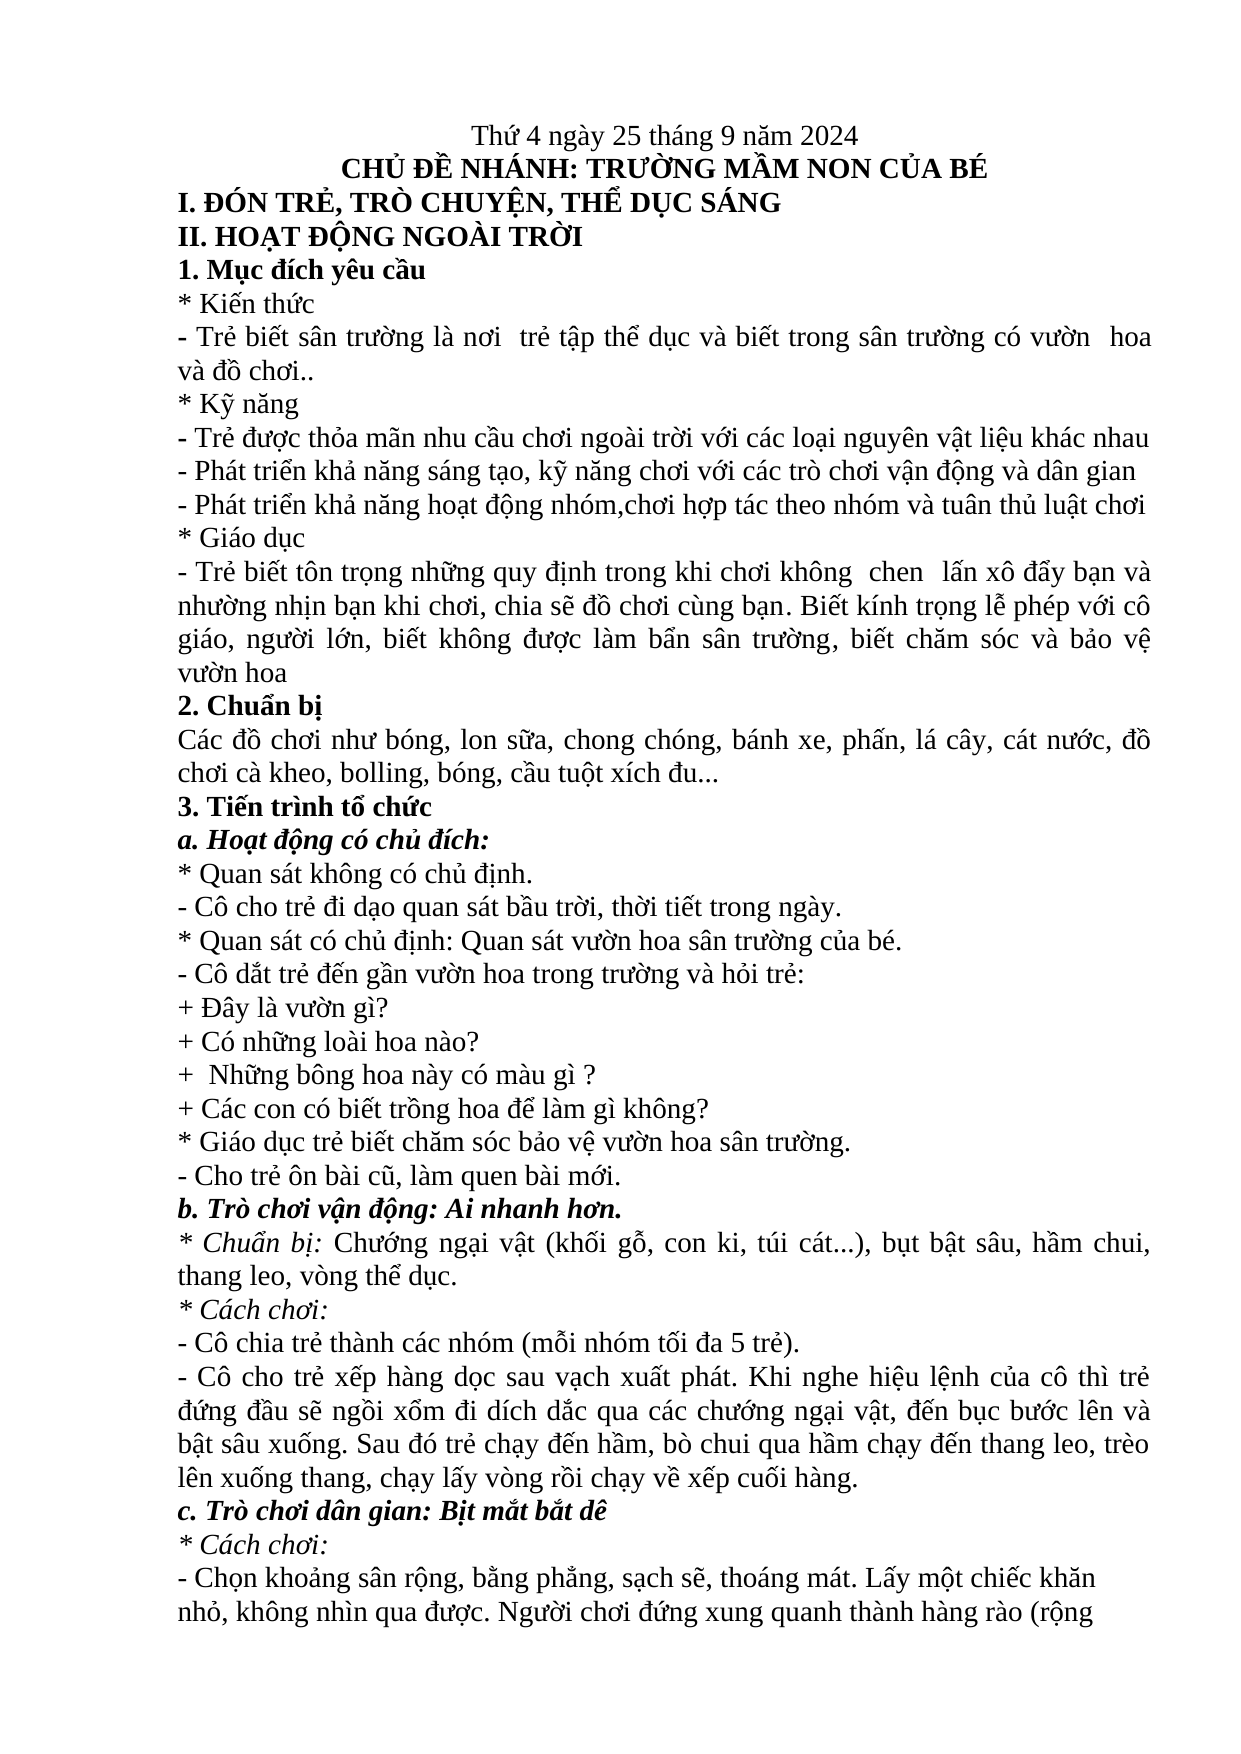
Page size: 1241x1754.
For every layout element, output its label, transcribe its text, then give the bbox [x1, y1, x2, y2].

text - Trẻ được thỏa mãn nhu cầu chơi ngoài trời với các loại nguyên vật liệu khác nhau [177, 420, 1152, 453]
text CHỦ ĐỀ NHÁNH: TRƯỜNG MẦM NON CỦA BÉ [177, 152, 1152, 185]
text 2. Chuẩn bị [177, 688, 1152, 722]
text - Trẻ biết tôn trọng những quy định trong khi chơi không chen lấn xô đẩy bạn và nhường nhịn bạn khi chơi, chia sẽ đồ chơi cùng bạn. Biết kính trọng lễ phép với cô giáo, người lớn, biết không được làm bẩn sân trường, biết chăm sóc và bảo vệ vườn hoa [177, 554, 1152, 688]
text b. Trò chơi vận động: Ai nhanh hơn. [177, 1191, 1152, 1225]
text - Cô cho trẻ đi dạo quan sát bầu trời, thời tiết trong ngày. [177, 889, 1152, 923]
text + Các con có biết trồng hoa để làm gì không? [177, 1091, 1152, 1124]
text 1. Mục đích yêu cầu [177, 252, 1152, 286]
text * Giáo dục [177, 521, 1152, 554]
text * Cách chơi: [177, 1292, 1152, 1326]
text II. HOẠT ĐỘNG NGOÀI TRỜI [177, 219, 1152, 252]
text * Giáo dục trẻ biết chăm sóc bảo vệ vườn hoa sân trường. [177, 1124, 1152, 1158]
text + Có những loài hoa nào? [177, 1024, 1152, 1057]
text c. Trò chơi dân gian: Bịt mắt bắt dê * Cách chơi: [177, 1493, 1152, 1560]
text + Đây là vườn gì? [177, 990, 1152, 1024]
text Thứ 4 ngày 25 tháng 9 năm 2024 [177, 118, 1152, 152]
text 3. Tiến trình tổ chức [177, 789, 1152, 822]
text Các đồ chơi như bóng, lon sữa, chong chóng, bánh xe, phấn, lá cây, cát nước, đồ chơi cà kheo, bolling, bóng, cầu tuột xích đu... [177, 722, 1152, 789]
text - Phát triển khả năng hoạt động nhóm,chơi hợp tác theo nhóm và tuân thủ luật chơi [177, 487, 1152, 521]
text I. ĐÓN TRẺ, TRÒ CHUYỆN, THỂ DỤC SÁNG [177, 185, 1152, 219]
text - Phát triển khả năng sáng tạo, kỹ năng chơi với các trò chơi vận động và dân gian [177, 453, 1152, 487]
text - Cô dắt trẻ đến gần vườn hoa trong trường và hỏi trẻ: [177, 957, 1152, 990]
text a. Hoạt động có chủ đích: [177, 822, 1152, 856]
text * Quan sát có chủ định: Quan sát vườn hoa sân trường của bé. [177, 923, 1152, 957]
text - Cho trẻ ôn bài cũ, làm quen bài mới. [177, 1158, 1152, 1191]
text - Cô cho trẻ xếp hàng dọc sau vạch xuất phát. Khi nghe hiệu lệnh của cô thì trẻ đứng đầu sẽ ngồi xổm đi dích dắc qua các chướng ngại vật, đến bục bước lên và bật sâu xuống. Sau đó trẻ chạy đến hầm, bò chui qua hầm chạy đến thang leo, trèo lên xuống thang, chạy lấy vòng rồi chạy về xếp cuối hàng. [177, 1359, 1152, 1493]
text * Chuẩn bị: Chướng ngại vật (khối gỗ, con ki, túi cát...), bụt bật sâu, hầm chui, thang leo, vòng thể dục. [177, 1225, 1152, 1292]
text - Trẻ biết sân trường là nơi trẻ tập thể dục và biết trong sân trường có vườn hoa và đồ chơi.. [177, 319, 1152, 386]
text * Kiến thức [177, 286, 1152, 319]
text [177, 1560, 1152, 1627]
text * Kỹ năng [177, 386, 1152, 420]
text * Quan sát không có chủ định. [177, 856, 1152, 889]
text - Cô chia trẻ thành các nhóm (mỗi nhóm tối đa 5 trẻ). [177, 1326, 1152, 1359]
text + Những bông hoa này có màu gì ? [177, 1057, 1152, 1091]
